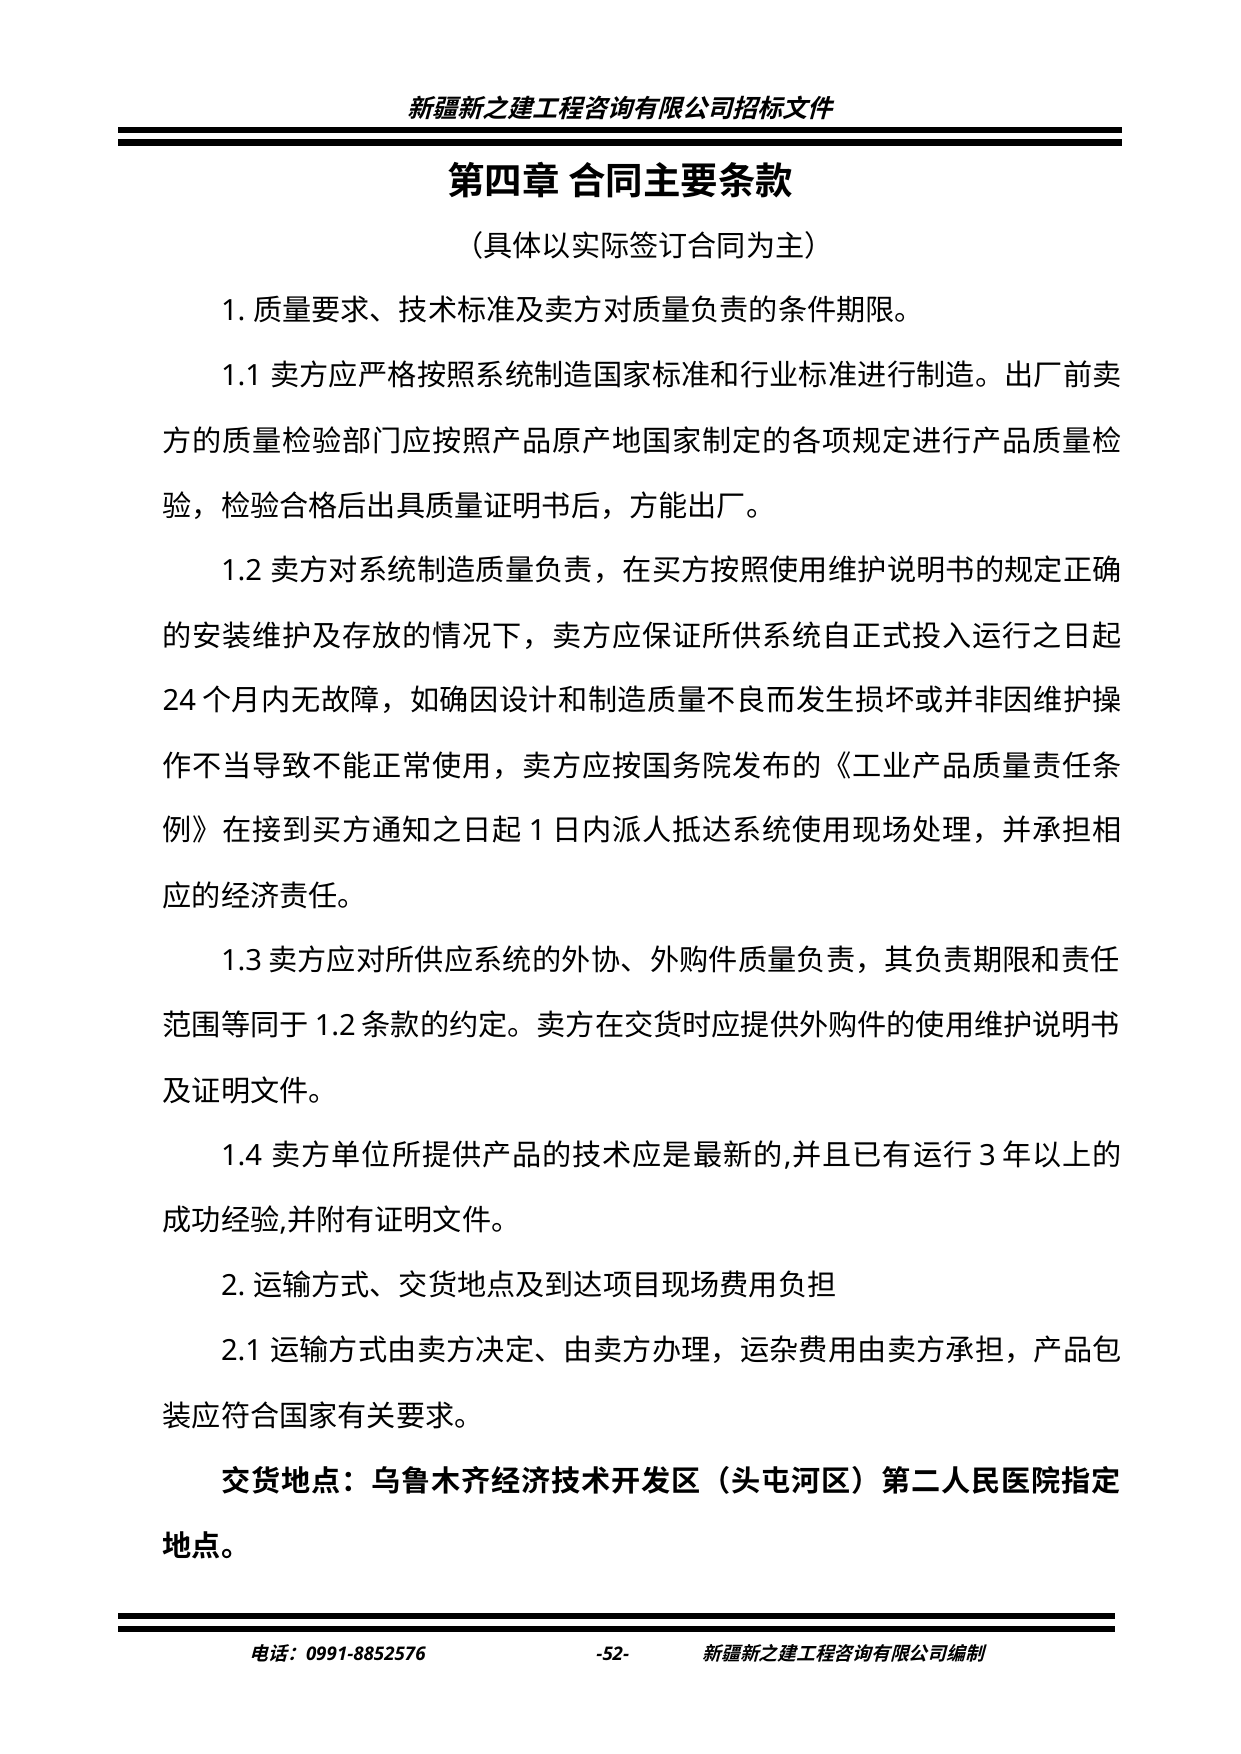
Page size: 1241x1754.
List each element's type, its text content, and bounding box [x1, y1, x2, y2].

text （具体以实际签订合同为主） [162, 211, 1122, 276]
text 1.1 卖方应严格按照系统制造国家标准和行业标准进行制造。出厂前卖方的质量检验部门应按照产品原产地国家制定的各项规定进行产品质量检验，检验合格后出具质量证明书后，方能出厂。 [162, 341, 1122, 536]
text 2.1 运输方式由卖方决定、由卖方办理，运杂费用由卖方承担，产品包装应符合国家有关要求。 [162, 1316, 1122, 1446]
text 1.3卖方应对所供应系统的外协、外购件质量负责，其负责期限和责任范围等同于1.2条款的约定。卖方在交货时应提供外购件的使用维护说明书及证明文件。 [162, 926, 1122, 1121]
text 1.2 卖方对系统制造质量负责，在买方按照使用维护说明书的规定正确的安装维护及存放的情况下，卖方应保证所供系统自正式投入运行之日起24个月内无故障，如确因设计和制造质量不良而发生损坏或并非因维护操作不当导致不能正常使用，卖方应按国务院发布的《工业产品质量责任条例》在接到买方通知之日起1日内派人抵达系统使用现场处理，并承担相应的经济责任。 [162, 536, 1122, 926]
text 交货地点：乌鲁木齐经济技术开发区（头屯河区）第二人民医院指定地点。 [162, 1446, 1122, 1576]
text 2. 运输方式、交货地点及到达项目现场费用负担 [162, 1251, 1122, 1316]
text 1. 质量要求、技术标准及卖方对质量负责的条件期限。 [162, 276, 1122, 341]
list 合同主要条款 [118, 146, 1122, 211]
text 1.4 卖方单位所提供产品的技术应是最新的,并且已有运行3年以上的成功经验,并附有证明文件。 [162, 1121, 1122, 1251]
